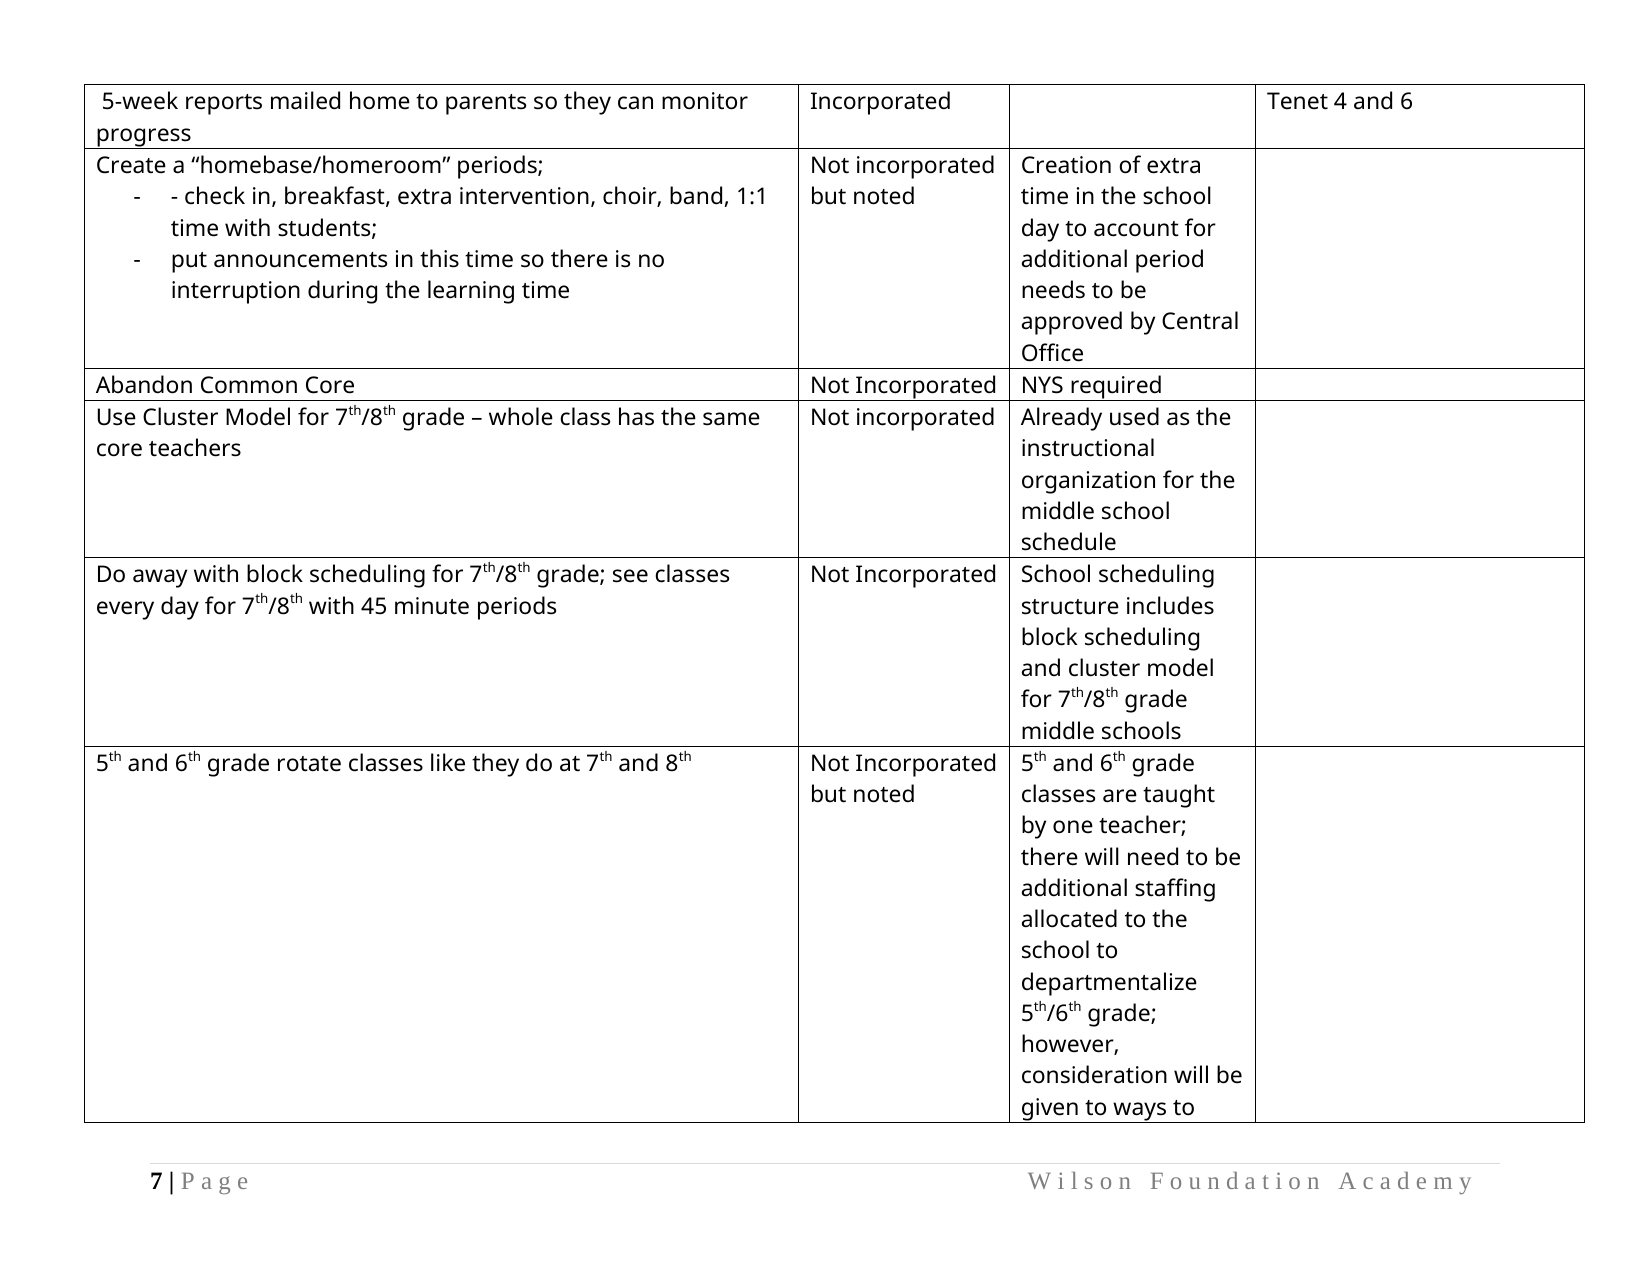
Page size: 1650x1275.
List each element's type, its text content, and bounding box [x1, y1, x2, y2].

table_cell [85, 747, 798, 1122]
table_cell [1010, 85, 1255, 148]
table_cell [1010, 747, 1255, 1122]
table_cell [799, 747, 1009, 1122]
table_cell Not incorporated but noted [799, 149, 1009, 368]
table_cell [1256, 747, 1584, 1122]
table_cell Creation of extra time in the school day to account for additional period needs to be approved by Central Office [1010, 149, 1255, 368]
table_cell Tenet 4 and 6 [1256, 85, 1584, 148]
table_cell Use Cluster Model for 7th/8th grade – whole class has the same core teachers [85, 401, 798, 557]
table_cell School scheduling structure includes block scheduling and cluster model for 7th/8th grade middle schools [1010, 558, 1255, 746]
table_cell [1256, 369, 1584, 400]
table_cell NYS required [1010, 369, 1255, 400]
table_cell [1256, 401, 1584, 557]
table_cell Not Incorporated [799, 558, 1009, 746]
table_cell Incorporated [799, 85, 1009, 148]
table_cell Not incorporated [799, 401, 1009, 557]
table_cell Not Incorporated [799, 369, 1009, 400]
table_cell [1256, 149, 1584, 368]
table_cell 5-week reports mailed home to parents so they can monitor progress [85, 85, 798, 148]
table_cell Abandon Common Core [85, 369, 798, 400]
table_cell [1256, 558, 1584, 746]
table_cell Already used as the instructional organization for the middle school schedule [1010, 401, 1255, 557]
table_cell Create a “homebase/homeroom” periods; - check in, breakfast, extra intervention, choir, band, 1:1 time with students; put announcements in this time so there is no interruption during the learning time [85, 149, 798, 368]
table_cell Do away with block scheduling for 7th/8th grade; see classes every day for 7th/8th with 45 minute periods [85, 558, 798, 746]
